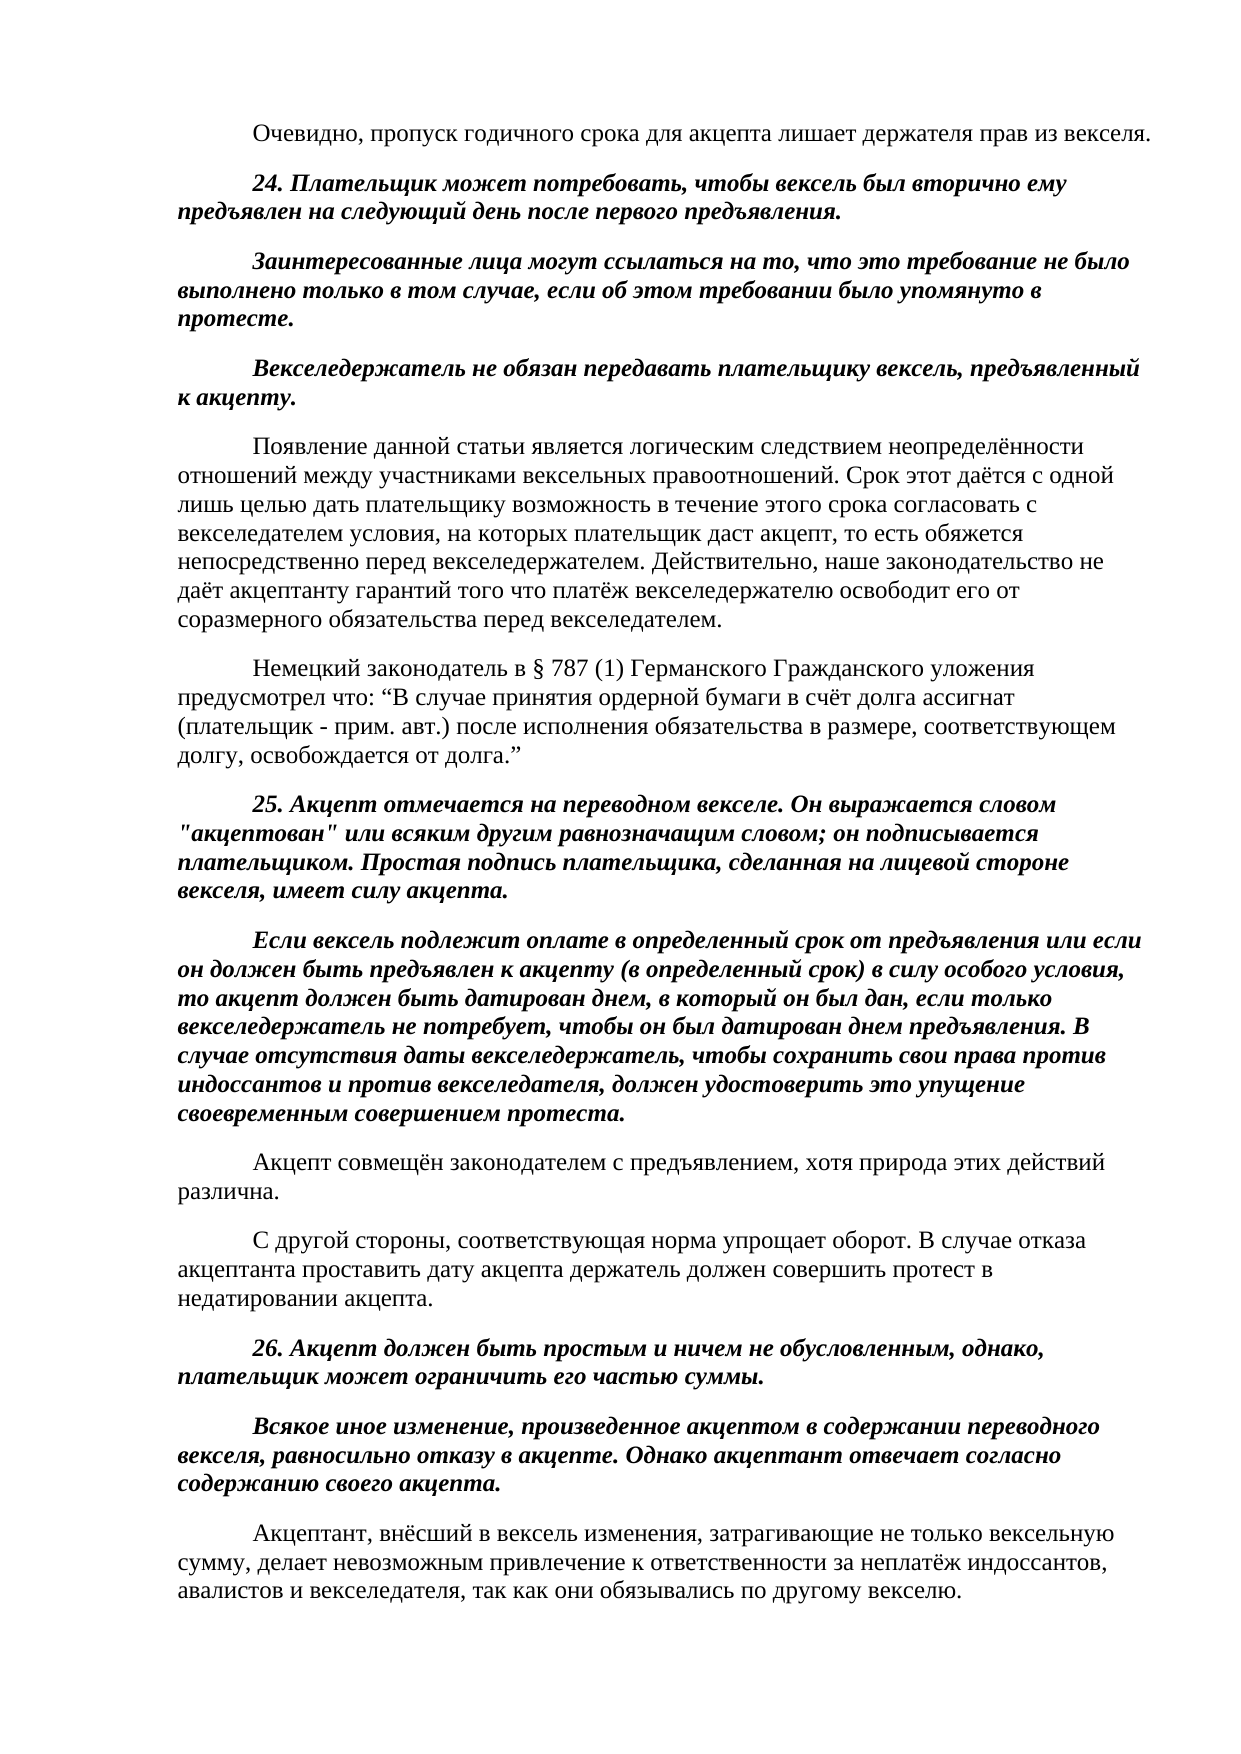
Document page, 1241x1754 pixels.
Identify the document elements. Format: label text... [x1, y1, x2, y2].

text С другой стороны, соответствующая норма упрощает оборот. В случае отказа акцептанта проставить дату акцепта держатель должен совершить протест в недатировании акцепта. [177, 1226, 1152, 1312]
text Всякое иное изменение, произведенное акцептом в содержании переводного векселя, равносильно отказу в акцепте. Однако акцептант отвечает согласно содержанию своего акцепта. [177, 1411, 1152, 1497]
text 24. Плательщик может потребовать, чтобы вексель был вторично ему предъявлен на следующий день после первого предъявления. [177, 168, 1152, 225]
text Векселедержатель не обязан передавать плательщику вексель, предъявленный к акцепту. [177, 353, 1152, 411]
text Акцептант, внёсший в вексель изменения, затрагивающие не только вексельную сумму, делает невозможным привлечение к ответственности за неплатёж индоссантов, авалистов и векселедателя, так как они обязывались по другому векселю. [177, 1518, 1152, 1604]
text Заинтересованные лица могут ссылаться на то, что это требование не было выполнено только в том случае, если об этом требовании было упомянуто в протесте. [177, 246, 1152, 332]
text Появление данной статьи является логическим следствием неопределённости отношений между участниками вексельных правоотношений. Срок этот даётся с одной лишь целью дать плательщику возможность в течение этого срока согласовать с векселедателем условия, на которых плательщик даст акцепт, то есть обяжется непосредственно перед векселедержателем. Действительно, наше законодательство не даёт акцептанту гарантий того что платёж векселедержателю освободит его от соразмерного обязательства перед векселедателем. [177, 431, 1152, 633]
text Очевидно, пропуск годичного срока для акцепта лишает держателя прав из векселя. [177, 118, 1152, 147]
text Немецкий законодатель в § 787 (1) Германского Гражданского уложения предусмотрел что: “В случае принятия ордерной бумаги в счёт долга ассигнат (плательщик - прим. авт.) после исполнения обязательства в размере, соответствующем долгу, освобождается от долга.” [177, 653, 1152, 768]
text Акцепт совмещён законодателем с предъявлением, хотя природа этих действий различна. [177, 1147, 1152, 1205]
text 25. Акцепт отмечается на переводном векселе. Он выражается словом "акцептован" или всяким другим равнозначащим словом; он подписывается плательщиком. Простая подпись плательщика, сделанная на лицевой стороне векселя, имеет силу акцепта. [177, 789, 1152, 904]
text 26. Акцепт должен быть простым и ничем не обусловленным, однако, плательщик может ограничить его частью суммы. [177, 1333, 1152, 1390]
text Если вексель подлежит оплате в определенный срок от предъявления или если он должен быть предъявлен к акцепту (в определенный срок) в силу особого условия, то акцепт должен быть датирован днем, в который он был дан, если только векселедержатель не потребует, чтобы он был датирован днем предъявления. В случае отсутствия даты векселедержатель, чтобы сохранить свои права против индоссантов и против векселедателя, должен удостоверить это упущение своевременным совершением протеста. [177, 925, 1152, 1126]
